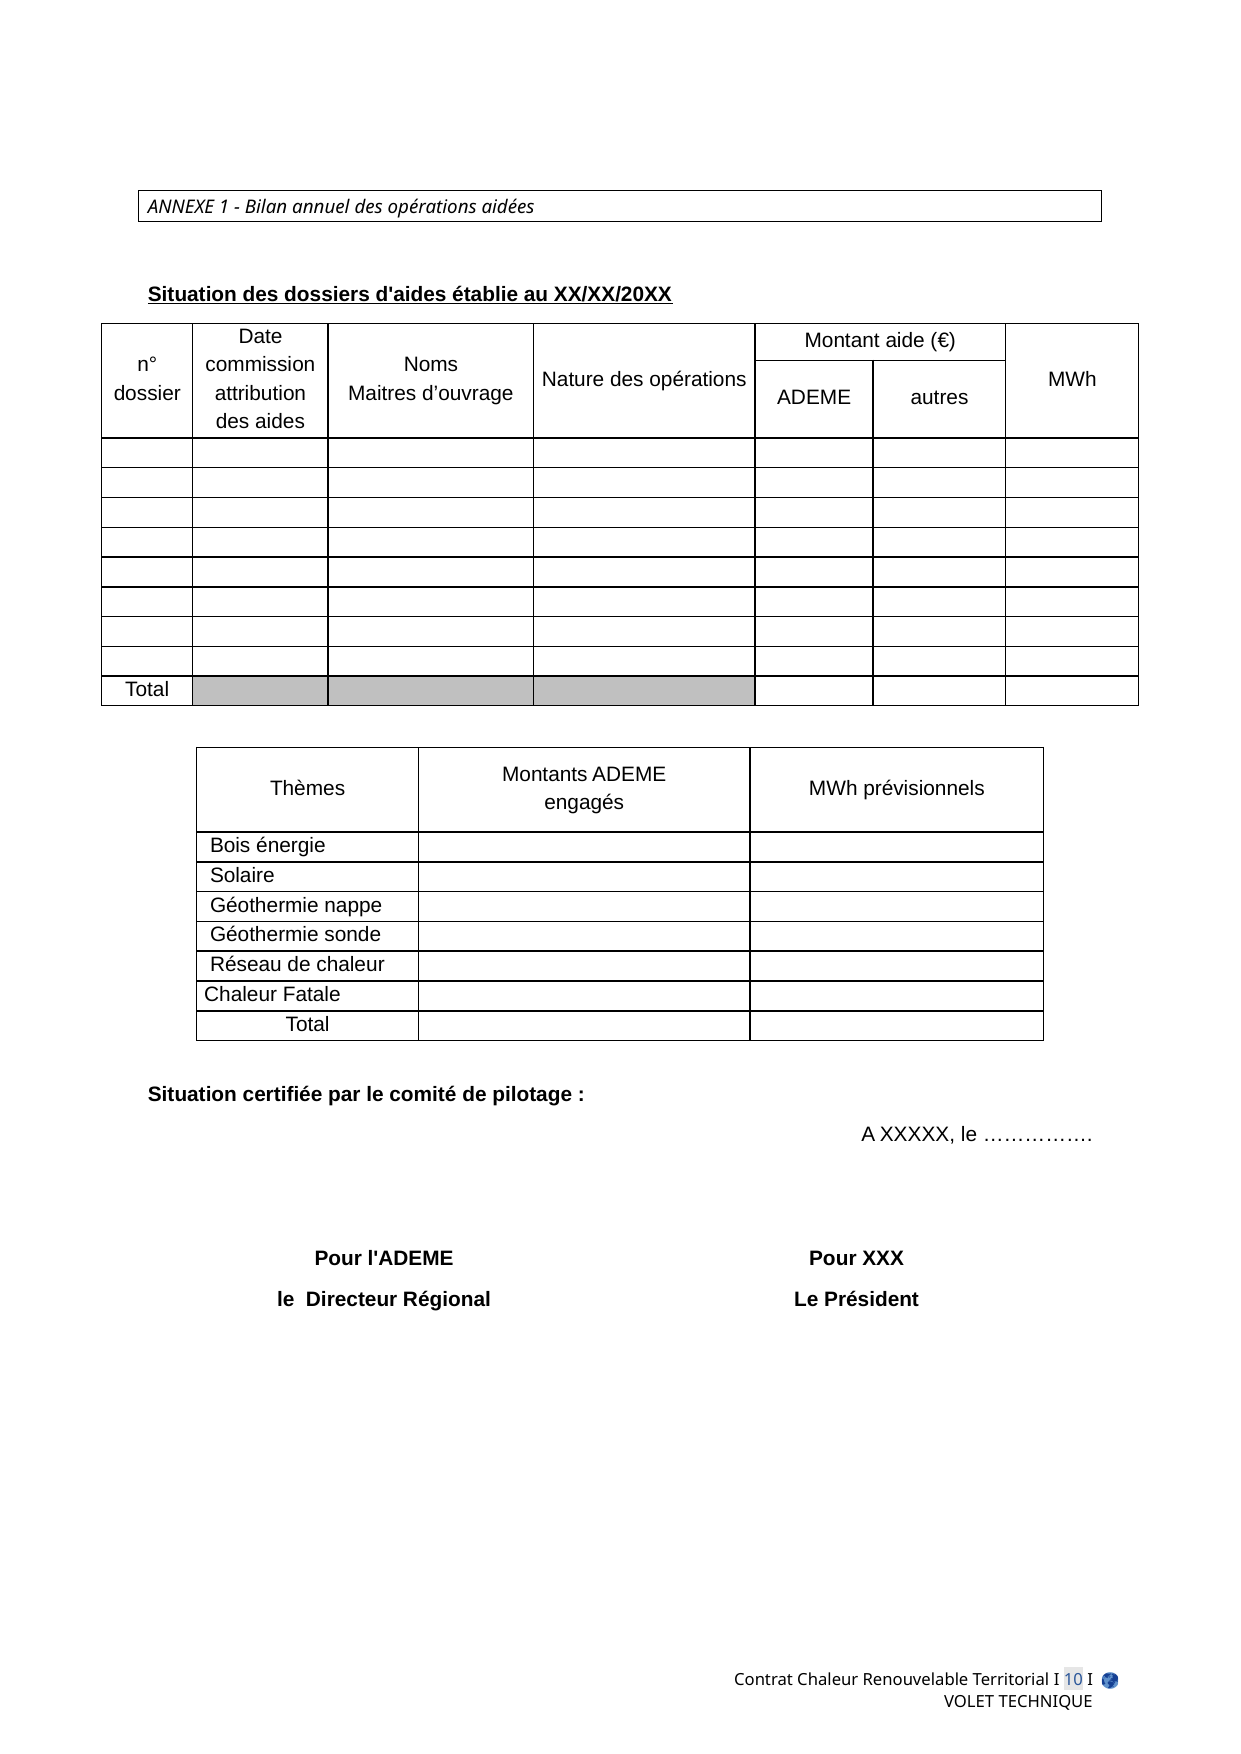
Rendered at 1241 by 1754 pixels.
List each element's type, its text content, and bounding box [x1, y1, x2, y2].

table_cell [419, 922, 749, 950]
table_cell [419, 952, 749, 980]
table_cell [874, 677, 1005, 705]
table_cell [1006, 588, 1138, 616]
table_cell Bois énergie [197, 833, 418, 861]
table_header Pour l'ADEME le Directeur Régional [148, 1246, 620, 1327]
table_cell [102, 647, 192, 675]
table_cell [419, 892, 749, 921]
table_cell [534, 498, 754, 526]
table_cell [1006, 617, 1138, 646]
table_cell [329, 558, 533, 586]
table_header Nature des opérations [534, 324, 754, 437]
table_cell autres [874, 361, 1005, 437]
text Situation des dossiers d'aides établie au XX/XX/20XX [148, 282, 1092, 306]
table_cell [102, 439, 192, 467]
table_cell [1006, 528, 1138, 556]
table_cell [756, 617, 872, 646]
table_cell [193, 677, 327, 705]
table_cell [193, 439, 327, 467]
table_cell ADEME [756, 361, 872, 437]
table_cell Géothermie nappe [197, 892, 418, 921]
table_cell Géothermie sonde [197, 922, 418, 950]
table_cell [102, 617, 192, 646]
table_header Montant aide (€) [756, 324, 1005, 359]
text ANNEXE 1 - Bilan annuel des opérations aidées [139, 191, 1101, 221]
table_cell [1006, 677, 1138, 705]
table_cell [751, 952, 1043, 980]
table_cell [751, 1012, 1043, 1040]
table_cell Chaleur Fatale [197, 982, 418, 1010]
table_cell [329, 647, 533, 675]
table_cell [751, 922, 1043, 950]
table_cell [756, 528, 872, 556]
table_cell [534, 677, 754, 705]
table_cell Total [197, 1012, 418, 1040]
table_cell [756, 558, 872, 586]
table_cell [1006, 647, 1138, 675]
table_cell [1006, 439, 1138, 467]
table_header MWh [1006, 324, 1138, 437]
table_cell [193, 588, 327, 616]
table_cell [534, 647, 754, 675]
table_cell [419, 833, 749, 861]
table_cell [874, 498, 1005, 526]
table_cell [193, 498, 327, 526]
table_cell [534, 528, 754, 556]
table_cell [329, 677, 533, 705]
table_cell [193, 617, 327, 646]
table_cell [329, 588, 533, 616]
table_cell [102, 498, 192, 526]
picture [1101, 1672, 1119, 1689]
table_cell [102, 588, 192, 616]
table_cell [756, 647, 872, 675]
table_cell [329, 498, 533, 526]
table_cell [751, 892, 1043, 921]
table_cell Total [102, 677, 192, 705]
table_cell [874, 647, 1005, 675]
table_cell [419, 1012, 749, 1040]
table_cell [756, 439, 872, 467]
table_cell [751, 982, 1043, 1010]
table_cell [419, 863, 749, 891]
table_cell [756, 468, 872, 497]
table_cell [1006, 468, 1138, 497]
table_cell [534, 617, 754, 646]
table_cell [756, 677, 872, 705]
table_cell [329, 617, 533, 646]
table_cell [534, 588, 754, 616]
table_cell [874, 617, 1005, 646]
text A XXXXX, le ……………. [148, 1122, 1092, 1146]
table_header MWh prévisionnels [751, 748, 1043, 831]
table_cell [329, 439, 533, 467]
table_header Noms Maitres d’ouvrage [329, 324, 533, 437]
table_cell [874, 588, 1005, 616]
table_header Date commission attribution des aides [193, 324, 327, 437]
table_cell [534, 439, 754, 467]
table_cell [874, 439, 1005, 467]
table_cell [419, 982, 749, 1010]
table_header Pour XXX Le Président [620, 1246, 1092, 1327]
table_cell [329, 528, 533, 556]
table_cell [102, 528, 192, 556]
table_header n° dossier [102, 324, 192, 437]
table_cell [193, 468, 327, 497]
table_cell [874, 558, 1005, 586]
table_cell Solaire [197, 863, 418, 891]
table_cell [193, 647, 327, 675]
table_header Thèmes [197, 748, 418, 831]
table_cell [102, 468, 192, 497]
table_cell [751, 863, 1043, 891]
table_cell [1006, 558, 1138, 586]
table_cell [534, 468, 754, 497]
table_cell [874, 468, 1005, 497]
table_header Montants ADEME engagés [419, 748, 749, 831]
table_cell Réseau de chaleur [197, 952, 418, 980]
table_cell [534, 558, 754, 586]
table_cell [193, 558, 327, 586]
table_cell [102, 558, 192, 586]
text Situation certifiée par le comité de pilotage : [148, 1082, 1092, 1106]
table_cell [751, 833, 1043, 861]
table_cell [874, 528, 1005, 556]
table_cell [1006, 498, 1138, 526]
table_cell [329, 468, 533, 497]
table_cell [756, 498, 872, 526]
table_cell [756, 588, 872, 616]
table_cell [193, 528, 327, 556]
